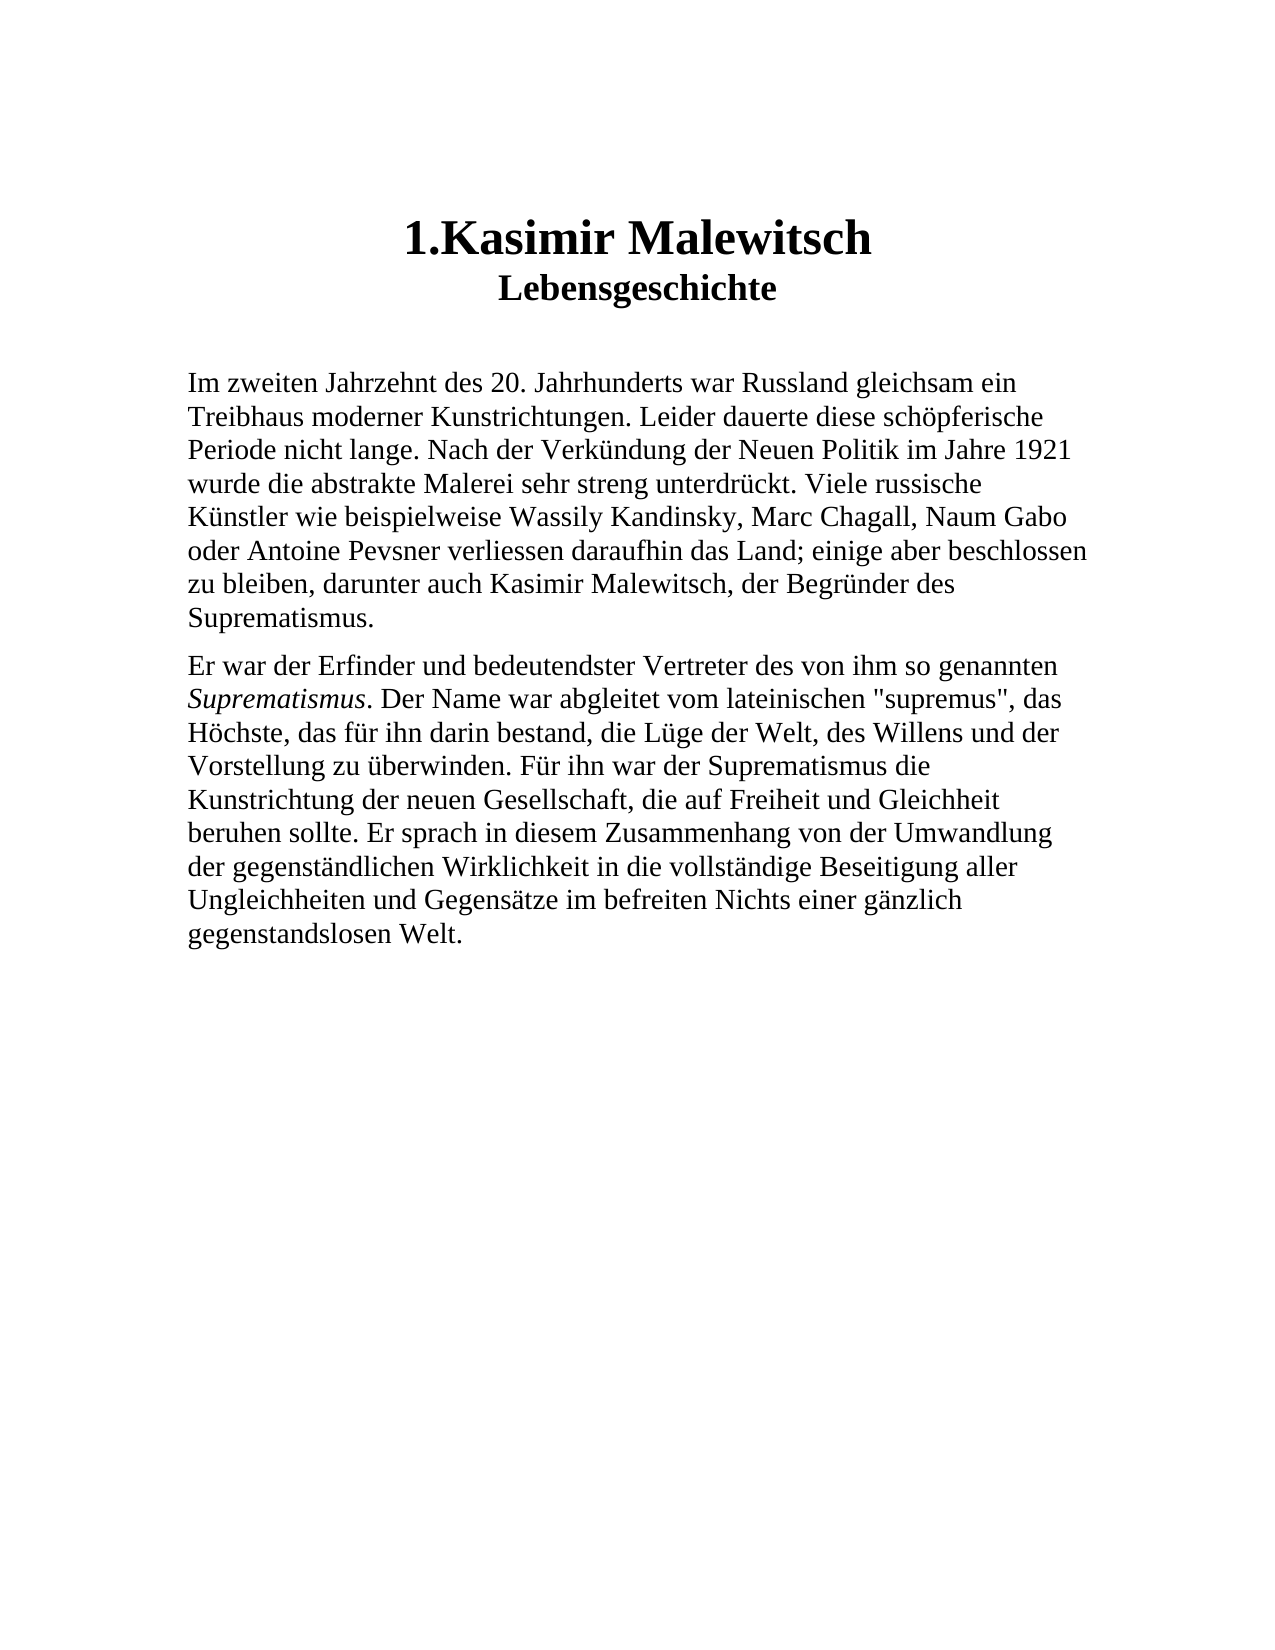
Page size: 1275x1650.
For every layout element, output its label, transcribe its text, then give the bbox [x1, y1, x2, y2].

text Er war der Erfinder und bedeutendster Vertreter des von ihm so genannten Suprematismus. Der Name war abgleitet vom lateinischen "supremus", das Höchste, das für ihn darin bestand, die Lüge der Welt, des Willens und der Vorstellung zu überwinden. Für ihn war der Suprematismus die Kunstrichtung der neuen Gesellschaft, die auf Freiheit und Gleichheit beruhen sollte. Er sprach in diesem Zusammenhang von der Umwandlung der gegenständlichen Wirklichkeit in die vollständige Beseitigung aller Ungleichheiten und Gegensätze im befreiten Nichts einer gänzlich gegenstandslosen Welt. [187, 648, 1087, 949]
subtitle Lebensgeschichte [187, 265, 1087, 308]
text 1.Kasimir Malewitsch [187, 207, 1087, 265]
text Im zweiten Jahrzehnt des 20. Jahrhunderts war Russland gleichsam ein Treibhaus moderner Kunstrichtungen. Leider dauerte diese schöpferische Periode nicht lange. Nach der Verkündung der Neuen Politik im Jahre 1921 wurde die abstrakte Malerei sehr streng unterdrückt. Viele russische Künstler wie beispielweise Wassily Kandinsky, Marc Chagall, Naum Gabo oder Antoine Pevsner verliessen daraufhin das Land; einige aber beschlossen zu bleiben, darunter auch Kasimir Malewitsch, der Begründer des Suprematismus. [187, 365, 1087, 634]
